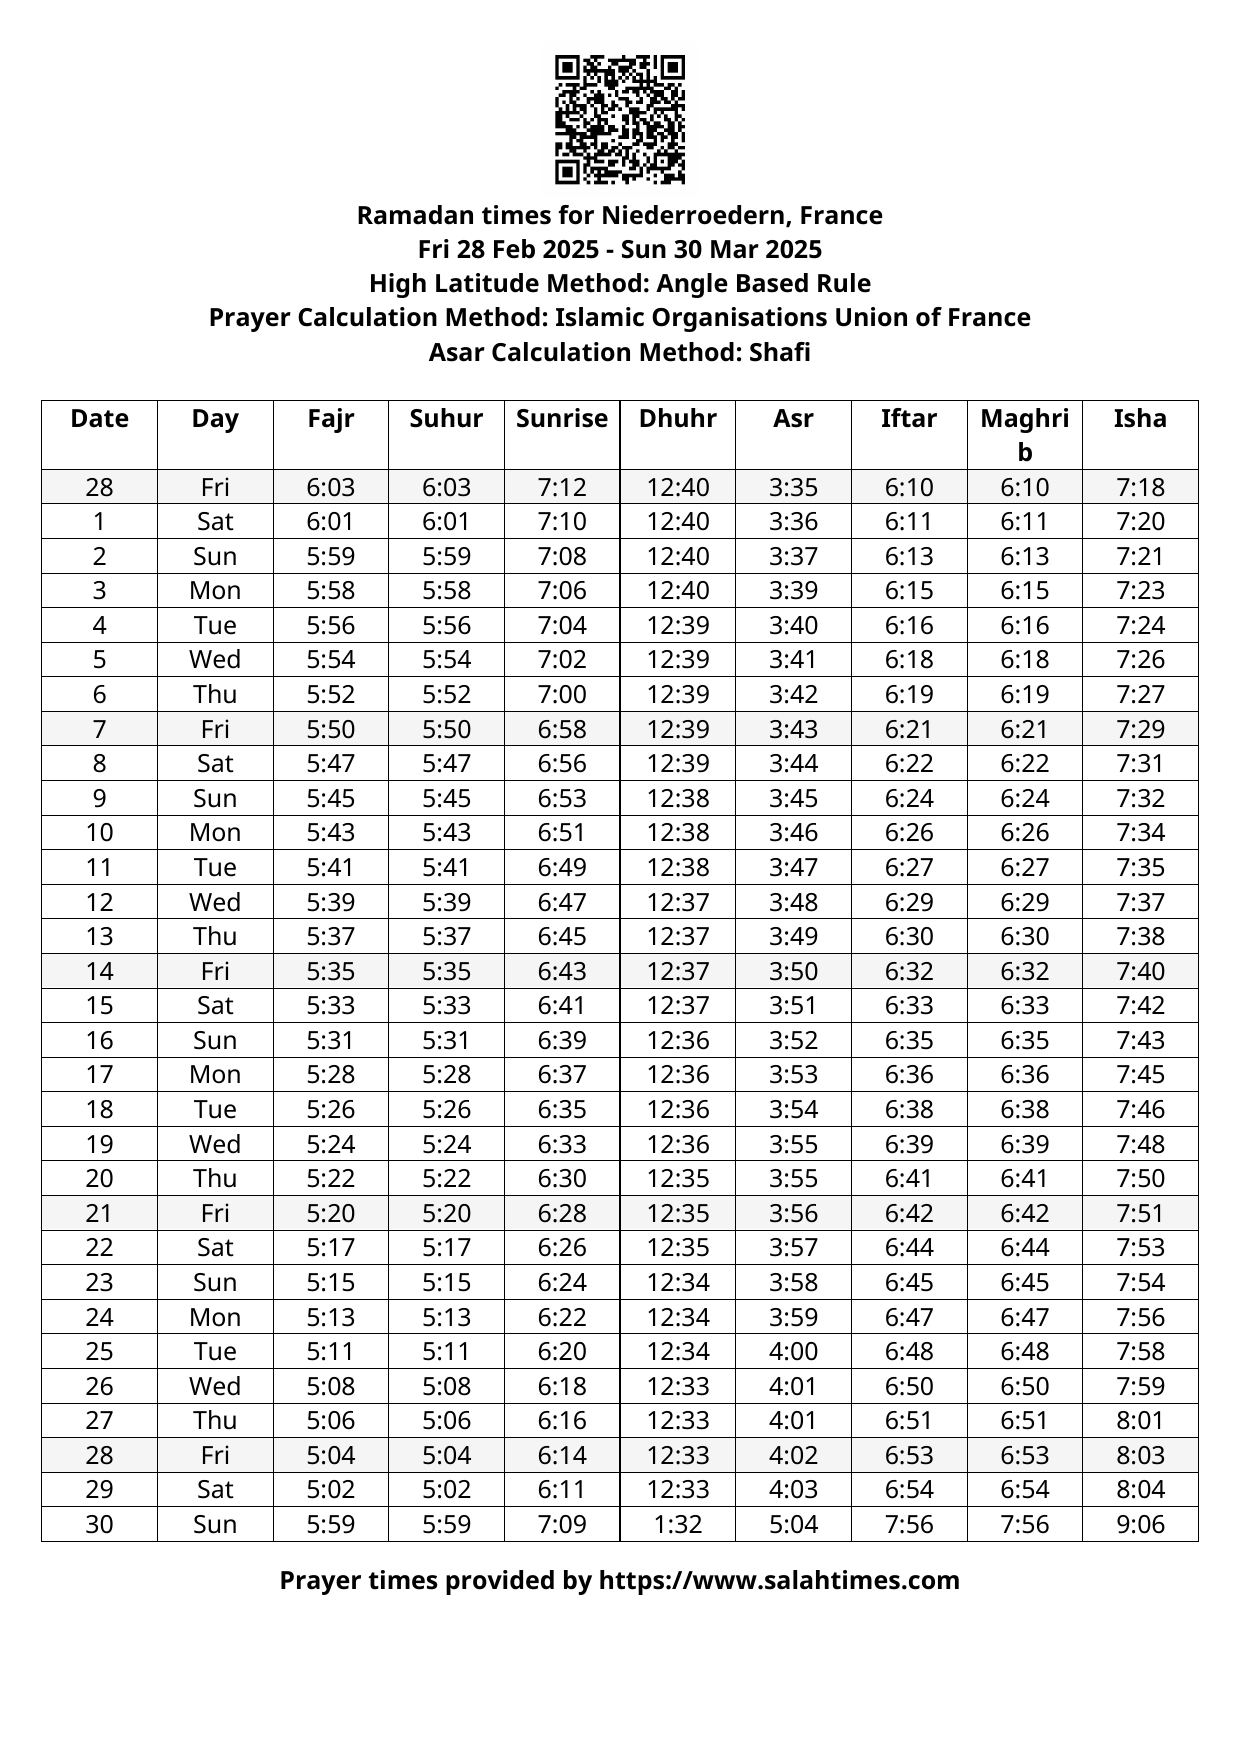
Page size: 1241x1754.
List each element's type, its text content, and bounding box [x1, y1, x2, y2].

table_cell 5:45 [389, 781, 504, 814]
table_cell Fri [158, 954, 273, 987]
table_cell 6:36 [852, 1058, 967, 1091]
table_cell 7:24 [1083, 608, 1198, 642]
table_cell 6:44 [968, 1231, 1082, 1264]
table_cell 8 [42, 746, 157, 780]
table_cell 12:34 [621, 1334, 735, 1368]
table_cell 12:40 [621, 470, 735, 503]
table_cell Tue [158, 1092, 273, 1126]
table_cell 1 [42, 504, 157, 538]
table_header Asr [736, 401, 851, 469]
table_cell 6:45 [505, 919, 619, 953]
table_cell 6:21 [852, 712, 967, 745]
table_cell 5:20 [274, 1196, 388, 1229]
table_cell 12:33 [621, 1369, 735, 1402]
table_cell 30 [42, 1507, 157, 1541]
table_cell 6:33 [968, 989, 1082, 1022]
table_cell 7:21 [1083, 539, 1198, 572]
table_cell 5 [42, 643, 157, 676]
table_cell 27 [42, 1404, 157, 1437]
table_cell 6:50 [968, 1369, 1082, 1402]
table_cell 12:39 [621, 608, 735, 642]
table_cell 6:32 [968, 954, 1082, 987]
table_cell 13 [42, 919, 157, 953]
table_cell 6:01 [389, 504, 504, 538]
table_header Iftar [852, 401, 967, 469]
table_cell 5:45 [274, 781, 388, 814]
table_cell 7:48 [1083, 1127, 1198, 1160]
table_cell 12:34 [621, 1265, 735, 1299]
table_cell 6:41 [505, 989, 619, 1022]
table_cell 6 [42, 677, 157, 711]
table_cell 12:40 [621, 539, 735, 572]
table_cell 7:37 [1083, 885, 1198, 918]
table_cell 6:11 [852, 504, 967, 538]
table_cell 7:53 [1083, 1231, 1198, 1264]
table_cell 3:35 [736, 470, 851, 503]
table_cell 5:08 [274, 1369, 388, 1402]
table_cell 5:33 [389, 989, 504, 1022]
table_cell 15 [42, 989, 157, 1022]
table_cell 5:17 [274, 1231, 388, 1264]
table_cell 5:28 [389, 1058, 504, 1091]
table_cell 12:39 [621, 677, 735, 711]
table_cell Sat [158, 1231, 273, 1264]
table_cell 7:46 [1083, 1092, 1198, 1126]
table_cell Thu [158, 919, 273, 953]
table_cell 3:55 [736, 1127, 851, 1160]
table_cell 3:55 [736, 1161, 851, 1195]
table_cell 12:33 [621, 1473, 735, 1506]
table_cell Tue [158, 608, 273, 642]
table_cell 6:32 [852, 954, 967, 987]
table_cell 5:26 [389, 1092, 504, 1126]
table_cell 12 [42, 885, 157, 918]
table_cell 6:58 [505, 712, 619, 745]
table_cell 3:44 [736, 746, 851, 780]
table_cell 6:42 [852, 1196, 967, 1229]
table_cell 7:32 [1083, 781, 1198, 814]
table_cell 5:39 [389, 885, 504, 918]
table_cell 3:56 [736, 1196, 851, 1229]
table_cell 6:50 [852, 1369, 967, 1402]
table_cell 18 [42, 1092, 157, 1126]
table_cell 7:56 [852, 1507, 967, 1541]
table_cell 12:37 [621, 919, 735, 953]
table_cell 3:50 [736, 954, 851, 987]
table_cell 6:19 [968, 677, 1082, 711]
table_cell 6:14 [505, 1438, 619, 1472]
table_cell 7:12 [505, 470, 619, 503]
table_cell Mon [158, 574, 273, 607]
table_cell Tue [158, 850, 273, 884]
table_cell Wed [158, 1127, 273, 1160]
table_cell 12:37 [621, 954, 735, 987]
table_cell 7:08 [505, 539, 619, 572]
table_cell 7:10 [505, 504, 619, 538]
table_cell 7:00 [505, 677, 619, 711]
table_cell 6:47 [968, 1300, 1082, 1333]
table_header Sunrise [505, 401, 619, 469]
table_cell 6:10 [852, 470, 967, 503]
table_cell 6:51 [968, 1404, 1082, 1437]
table_cell 8:03 [1083, 1438, 1198, 1472]
table_cell 5:41 [274, 850, 388, 884]
table_cell 6:38 [852, 1092, 967, 1126]
table_cell 6:22 [968, 746, 1082, 780]
table_cell 12:39 [621, 746, 735, 780]
table_cell 20 [42, 1161, 157, 1195]
table_cell 6:22 [505, 1300, 619, 1333]
table_cell 12:37 [621, 989, 735, 1022]
table_cell 6:39 [505, 1023, 619, 1057]
table_cell 26 [42, 1369, 157, 1402]
table_header Date [42, 401, 157, 469]
table_cell 5:11 [389, 1334, 504, 1368]
table_cell 5:41 [389, 850, 504, 884]
table_cell 5:47 [274, 746, 388, 780]
table_cell 5:59 [389, 539, 504, 572]
table_cell 12:36 [621, 1058, 735, 1091]
table_cell 5:15 [274, 1265, 388, 1299]
table_cell 10 [42, 816, 157, 849]
table_cell 4:02 [736, 1438, 851, 1472]
table_cell 5:04 [274, 1438, 388, 1472]
table_cell 6:42 [968, 1196, 1082, 1229]
table_cell 12:38 [621, 816, 735, 849]
table_cell 5:04 [389, 1438, 504, 1472]
table_cell 6:37 [505, 1058, 619, 1091]
table_cell Thu [158, 677, 273, 711]
table_cell Fri [158, 712, 273, 745]
table_cell 9:06 [1083, 1507, 1198, 1541]
table_cell 23 [42, 1265, 157, 1299]
table_cell 4:01 [736, 1404, 851, 1437]
table_cell 6:33 [852, 989, 967, 1022]
table_cell 3:59 [736, 1300, 851, 1333]
table_cell 7:54 [1083, 1265, 1198, 1299]
table_cell 5:56 [389, 608, 504, 642]
table_cell 6:35 [505, 1092, 619, 1126]
table_cell 6:13 [852, 539, 967, 572]
table_cell 5:50 [389, 712, 504, 745]
table_cell 25 [42, 1334, 157, 1368]
table_cell Sat [158, 1473, 273, 1506]
table_cell 3:47 [736, 850, 851, 884]
table_cell 6:49 [505, 850, 619, 884]
table_cell 3:48 [736, 885, 851, 918]
table_cell 5:37 [274, 919, 388, 953]
table_cell 6:16 [505, 1404, 619, 1437]
table_cell Mon [158, 1058, 273, 1091]
table_cell 4:00 [736, 1334, 851, 1368]
table_cell 7:34 [1083, 816, 1198, 849]
table_cell 5:52 [389, 677, 504, 711]
table_cell 7:18 [1083, 470, 1198, 503]
table_cell 5:52 [274, 677, 388, 711]
table_cell Sat [158, 504, 273, 538]
table_cell 19 [42, 1127, 157, 1160]
text Fri 28 Feb 2025 - Sun 30 Mar 2025 [42, 232, 1198, 266]
table_cell 6:18 [968, 643, 1082, 676]
table_header Suhur [389, 401, 504, 469]
table_cell 3:52 [736, 1023, 851, 1057]
table_cell 6:16 [852, 608, 967, 642]
table_cell 5:06 [389, 1404, 504, 1437]
table_cell 6:26 [852, 816, 967, 849]
table_cell 6:15 [852, 574, 967, 607]
table_cell 7:56 [1083, 1300, 1198, 1333]
table_cell 7:51 [1083, 1196, 1198, 1229]
table_cell 6:20 [505, 1334, 619, 1368]
table_cell 6:35 [852, 1023, 967, 1057]
table_cell 7:40 [1083, 954, 1198, 987]
table_cell 5:59 [274, 1507, 388, 1541]
table_cell Fri [158, 470, 273, 503]
table_cell 6:47 [852, 1300, 967, 1333]
table_cell 6:26 [968, 816, 1082, 849]
table_cell 14 [42, 954, 157, 987]
table_cell 6:33 [505, 1127, 619, 1160]
table_cell 6:28 [505, 1196, 619, 1229]
table_cell 12:38 [621, 850, 735, 884]
table_cell 7:45 [1083, 1058, 1198, 1091]
table_cell 6:24 [852, 781, 967, 814]
picture [542, 41, 699, 198]
table_cell 12:33 [621, 1438, 735, 1472]
table_cell 6:45 [852, 1265, 967, 1299]
table_cell 3:45 [736, 781, 851, 814]
table_cell 6:18 [852, 643, 967, 676]
table_cell 6:53 [505, 781, 619, 814]
table_cell Fri [158, 1196, 273, 1229]
table_cell 6:48 [852, 1334, 967, 1368]
table_cell 5:15 [389, 1265, 504, 1299]
table_header Dhuhr [621, 401, 735, 469]
table_cell 29 [42, 1473, 157, 1506]
table_cell 5:22 [389, 1161, 504, 1195]
table_cell 6:41 [852, 1161, 967, 1195]
table_cell 5:43 [274, 816, 388, 849]
table_cell 6:45 [968, 1265, 1082, 1299]
table_cell 12:33 [621, 1404, 735, 1437]
table_cell 5:58 [274, 574, 388, 607]
table_cell 7:06 [505, 574, 619, 607]
table_cell 6:38 [968, 1092, 1082, 1126]
table_cell 4:01 [736, 1369, 851, 1402]
table_cell 5:31 [274, 1023, 388, 1057]
table_cell 6:16 [968, 608, 1082, 642]
table_cell 8:04 [1083, 1473, 1198, 1506]
table_cell 6:48 [968, 1334, 1082, 1368]
table_cell 3:49 [736, 919, 851, 953]
table_cell 6:54 [852, 1473, 967, 1506]
table_cell 3:54 [736, 1092, 851, 1126]
table_cell 6:54 [968, 1473, 1082, 1506]
table_cell 3:39 [736, 574, 851, 607]
table_cell Sat [158, 746, 273, 780]
table_cell 6:56 [505, 746, 619, 780]
table_cell Wed [158, 643, 273, 676]
table_cell Tue [158, 1334, 273, 1368]
table_cell 7:56 [968, 1507, 1082, 1541]
text Ramadan times for Niederroedern, France [42, 198, 1198, 232]
table_cell 6:15 [968, 574, 1082, 607]
table_cell 5:54 [389, 643, 504, 676]
table_cell 3:40 [736, 608, 851, 642]
table_cell 6:01 [274, 504, 388, 538]
table_cell 12:37 [621, 885, 735, 918]
table_cell 5:02 [274, 1473, 388, 1506]
table_cell 28 [42, 470, 157, 503]
text Prayer Calculation Method: Islamic Organisations Union of France [42, 300, 1198, 334]
table_cell 5:58 [389, 574, 504, 607]
table_cell 12:35 [621, 1196, 735, 1229]
table_cell 2 [42, 539, 157, 572]
table_cell 11 [42, 850, 157, 884]
table_cell 12:34 [621, 1300, 735, 1333]
table_cell 6:39 [968, 1127, 1082, 1160]
table_cell 6:43 [505, 954, 619, 987]
table_cell 7:31 [1083, 746, 1198, 780]
table_cell 12:36 [621, 1023, 735, 1057]
table_cell 5:22 [274, 1161, 388, 1195]
table_cell 8:01 [1083, 1404, 1198, 1437]
table_cell 3:37 [736, 539, 851, 572]
table_cell 5:02 [389, 1473, 504, 1506]
table_cell Thu [158, 1161, 273, 1195]
table_cell 7:02 [505, 643, 619, 676]
table_cell 6:30 [852, 919, 967, 953]
table_cell 5:54 [274, 643, 388, 676]
table_cell 5:47 [389, 746, 504, 780]
table_cell 5:37 [389, 919, 504, 953]
table_cell 16 [42, 1023, 157, 1057]
table_cell 6:35 [968, 1023, 1082, 1057]
table_cell 7:58 [1083, 1334, 1198, 1368]
table_cell 7:29 [1083, 712, 1198, 745]
table_cell 6:22 [852, 746, 967, 780]
table_cell 7:35 [1083, 850, 1198, 884]
table_cell 5:13 [389, 1300, 504, 1333]
table_cell 1:32 [621, 1507, 735, 1541]
table_cell 4:03 [736, 1473, 851, 1506]
table_cell 5:59 [274, 539, 388, 572]
table_cell 5:13 [274, 1300, 388, 1333]
table_header Fajr [274, 401, 388, 469]
table_cell 6:03 [389, 470, 504, 503]
text High Latitude Method: Angle Based Rule [42, 266, 1198, 300]
table_cell 7:38 [1083, 919, 1198, 953]
table_cell 5:33 [274, 989, 388, 1022]
table_cell 24 [42, 1300, 157, 1333]
table_cell 7:04 [505, 608, 619, 642]
table_cell 3:46 [736, 816, 851, 849]
table_cell 3 [42, 574, 157, 607]
table_cell Sun [158, 1023, 273, 1057]
table_cell 5:17 [389, 1231, 504, 1264]
table_cell 12:35 [621, 1161, 735, 1195]
table_cell 5:50 [274, 712, 388, 745]
table_cell 7:23 [1083, 574, 1198, 607]
table_cell 5:39 [274, 885, 388, 918]
table_cell Mon [158, 1300, 273, 1333]
table_cell 7:59 [1083, 1369, 1198, 1402]
table_cell Thu [158, 1404, 273, 1437]
table_cell 5:35 [389, 954, 504, 987]
table_cell 5:35 [274, 954, 388, 987]
table_cell 6:21 [968, 712, 1082, 745]
table_cell 6:11 [968, 504, 1082, 538]
table_cell 3:53 [736, 1058, 851, 1091]
table_cell 9 [42, 781, 157, 814]
table_cell 5:59 [389, 1507, 504, 1541]
table_cell 5:24 [274, 1127, 388, 1160]
table_cell Wed [158, 885, 273, 918]
table_cell 3:36 [736, 504, 851, 538]
table_cell 17 [42, 1058, 157, 1091]
table_cell 5:43 [389, 816, 504, 849]
table_header Day [158, 401, 273, 469]
table_cell 7:09 [505, 1507, 619, 1541]
table_cell 5:04 [736, 1507, 851, 1541]
table_cell Mon [158, 816, 273, 849]
table_cell 6:53 [968, 1438, 1082, 1472]
table_cell 6:47 [505, 885, 619, 918]
table_cell 3:43 [736, 712, 851, 745]
text Prayer times provided by https://www.salahtimes.com [42, 1563, 1198, 1597]
table_cell 5:31 [389, 1023, 504, 1057]
table_cell 5:08 [389, 1369, 504, 1402]
table_cell 12:40 [621, 574, 735, 607]
table_cell 6:30 [968, 919, 1082, 953]
table_cell 3:57 [736, 1231, 851, 1264]
table_cell Sun [158, 781, 273, 814]
table_cell 7:42 [1083, 989, 1198, 1022]
text Asar Calculation Method: Shafi [42, 334, 1198, 368]
table_cell 6:03 [274, 470, 388, 503]
table_cell 12:40 [621, 504, 735, 538]
table_cell 12:38 [621, 781, 735, 814]
table_cell 6:53 [852, 1438, 967, 1472]
table_cell Sat [158, 989, 273, 1022]
table_cell 7:20 [1083, 504, 1198, 538]
table_cell 6:24 [968, 781, 1082, 814]
table_cell 7 [42, 712, 157, 745]
table_cell 6:27 [968, 850, 1082, 884]
table_cell 6:51 [505, 816, 619, 849]
table_cell 6:30 [505, 1161, 619, 1195]
table_cell 6:26 [505, 1231, 619, 1264]
table_cell 6:29 [968, 885, 1082, 918]
table_cell 3:41 [736, 643, 851, 676]
table_cell 7:26 [1083, 643, 1198, 676]
table_cell 5:20 [389, 1196, 504, 1229]
table_cell 12:35 [621, 1231, 735, 1264]
table_cell 28 [42, 1438, 157, 1472]
table_cell 6:11 [505, 1473, 619, 1506]
table_cell 22 [42, 1231, 157, 1264]
table_cell 5:24 [389, 1127, 504, 1160]
table_cell 5:11 [274, 1334, 388, 1368]
table_cell 6:19 [852, 677, 967, 711]
table_cell 7:43 [1083, 1023, 1198, 1057]
table_cell 3:58 [736, 1265, 851, 1299]
table_cell 6:13 [968, 539, 1082, 572]
table_cell 5:06 [274, 1404, 388, 1437]
table_cell 6:51 [852, 1404, 967, 1437]
table_cell 7:27 [1083, 677, 1198, 711]
table_cell Fri [158, 1438, 273, 1472]
table_cell Sun [158, 1507, 273, 1541]
table_cell 5:56 [274, 608, 388, 642]
table_cell 12:39 [621, 712, 735, 745]
table_cell Wed [158, 1369, 273, 1402]
table_cell 6:18 [505, 1369, 619, 1402]
table_cell 5:28 [274, 1058, 388, 1091]
table_cell 3:42 [736, 677, 851, 711]
table_cell 12:36 [621, 1092, 735, 1126]
table_cell 6:27 [852, 850, 967, 884]
table_cell 4 [42, 608, 157, 642]
table_cell 6:10 [968, 470, 1082, 503]
table_cell 12:36 [621, 1127, 735, 1160]
table_cell 6:24 [505, 1265, 619, 1299]
table_cell 6:36 [968, 1058, 1082, 1091]
table_cell 3:51 [736, 989, 851, 1022]
table_cell 6:44 [852, 1231, 967, 1264]
table_cell 12:39 [621, 643, 735, 676]
table_cell 7:50 [1083, 1161, 1198, 1195]
table_header Isha [1083, 401, 1198, 469]
table_cell 5:26 [274, 1092, 388, 1126]
table_header Maghrib [968, 401, 1082, 469]
table_cell 6:41 [968, 1161, 1082, 1195]
table_cell Sun [158, 1265, 273, 1299]
table_cell 6:29 [852, 885, 967, 918]
table_cell 21 [42, 1196, 157, 1229]
table_cell Sun [158, 539, 273, 572]
table_cell 6:39 [852, 1127, 967, 1160]
